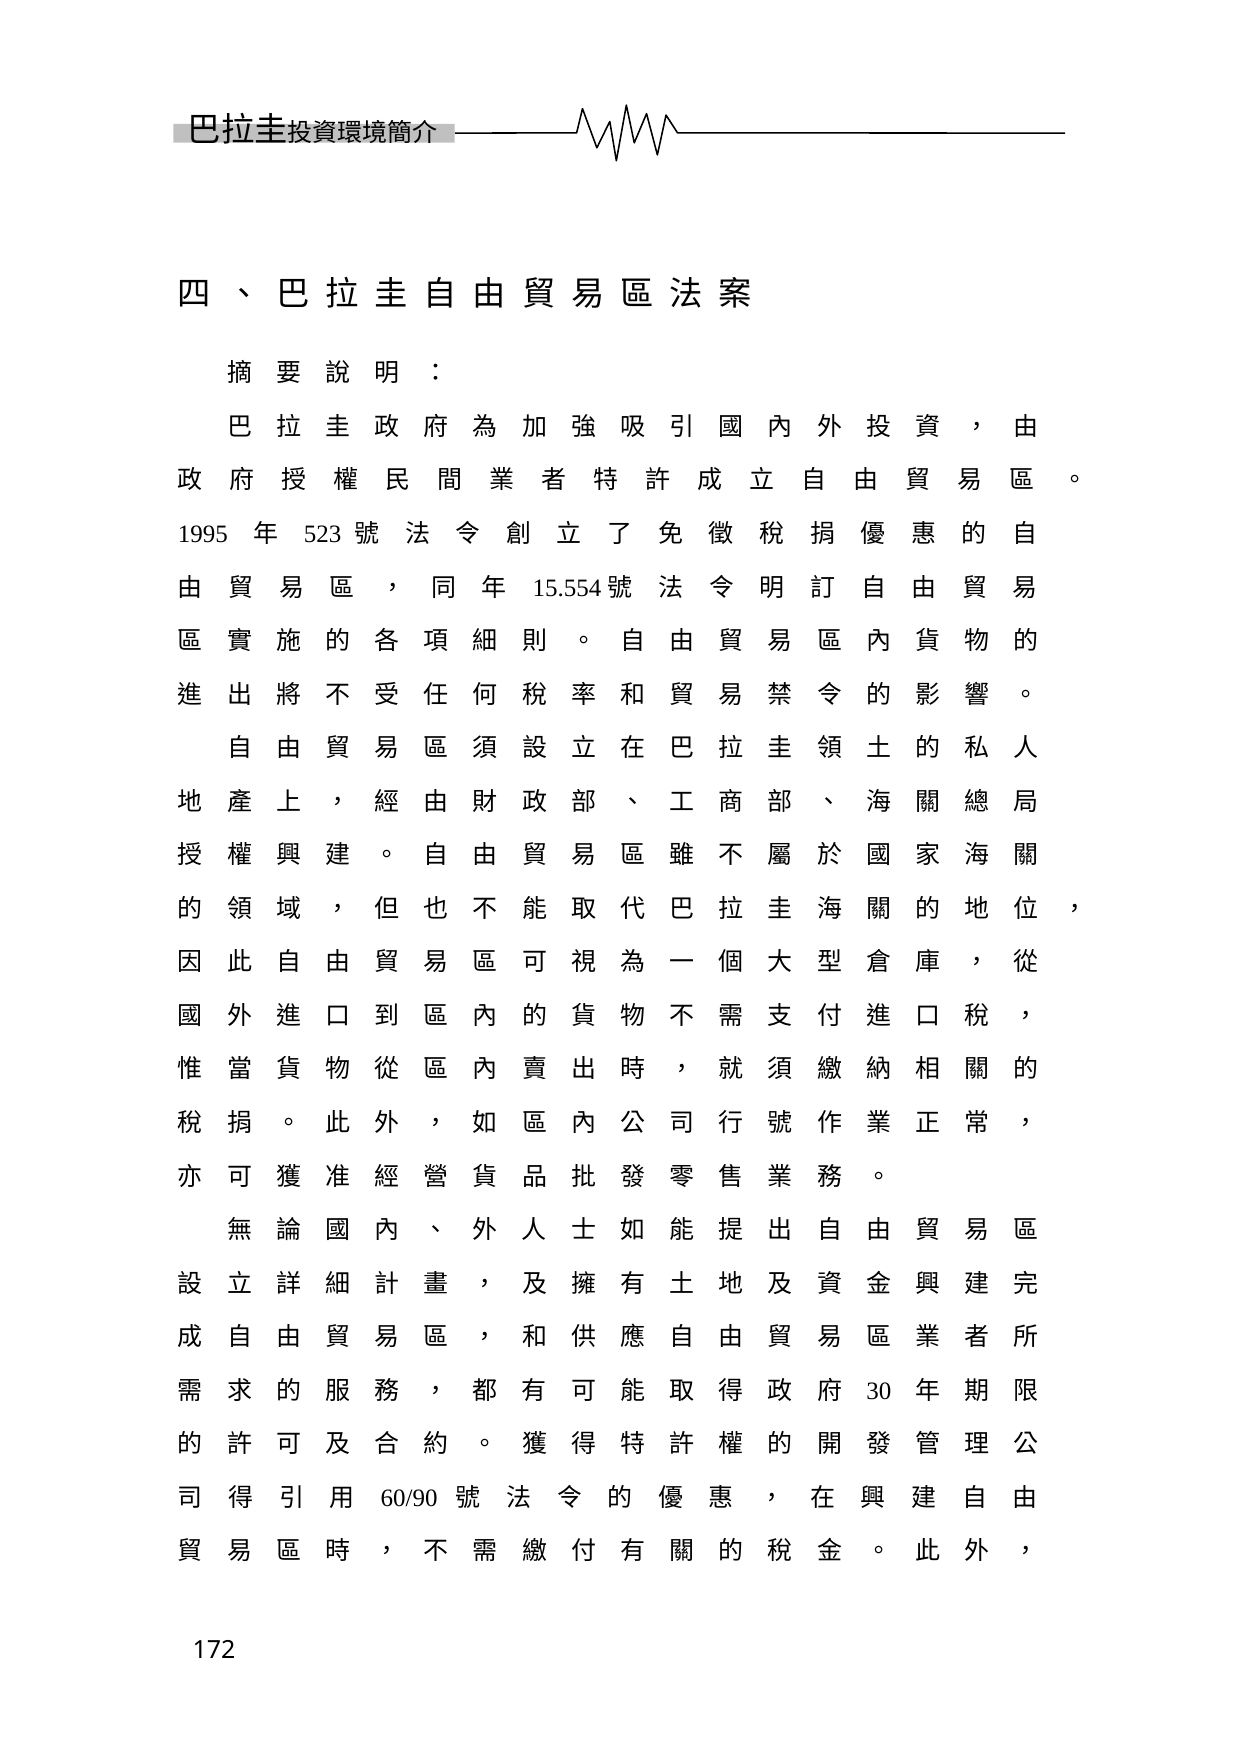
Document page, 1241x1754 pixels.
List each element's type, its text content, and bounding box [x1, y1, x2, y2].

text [178, 1201, 1063, 1576]
text 摘要說明： [178, 344, 1063, 398]
text 四、巴拉圭自由貿易區法案 [178, 264, 1063, 317]
text 巴拉圭政府為加強吸引國內外投資，由政府授權民間業者特許成立自由貿易區。1995年523號法令創立了免徵稅捐優惠的自由貿易區，同年15.554號法令明訂自由貿易區實施的各項細則。自由貿易區內貨物的進出將不受任何稅率和貿易禁令的影響。 [178, 398, 1063, 719]
text 自由貿易區須設立在巴拉圭領土的私人地產上，經由財政部、工商部、海關總局授權興建。自由貿易區雖不屬於國家海關的領域，但也不能取代巴拉圭海關的地位，因此自由貿易區可視為一個大型倉庫，從國外進口到區內的貨物不需支付進口稅，惟當貨物從區內賣出時，就須繳納相關的稅捐。此外，如區內公司行號作業正常，亦可獲准經營貨品批發零售業務。 [178, 719, 1063, 1201]
